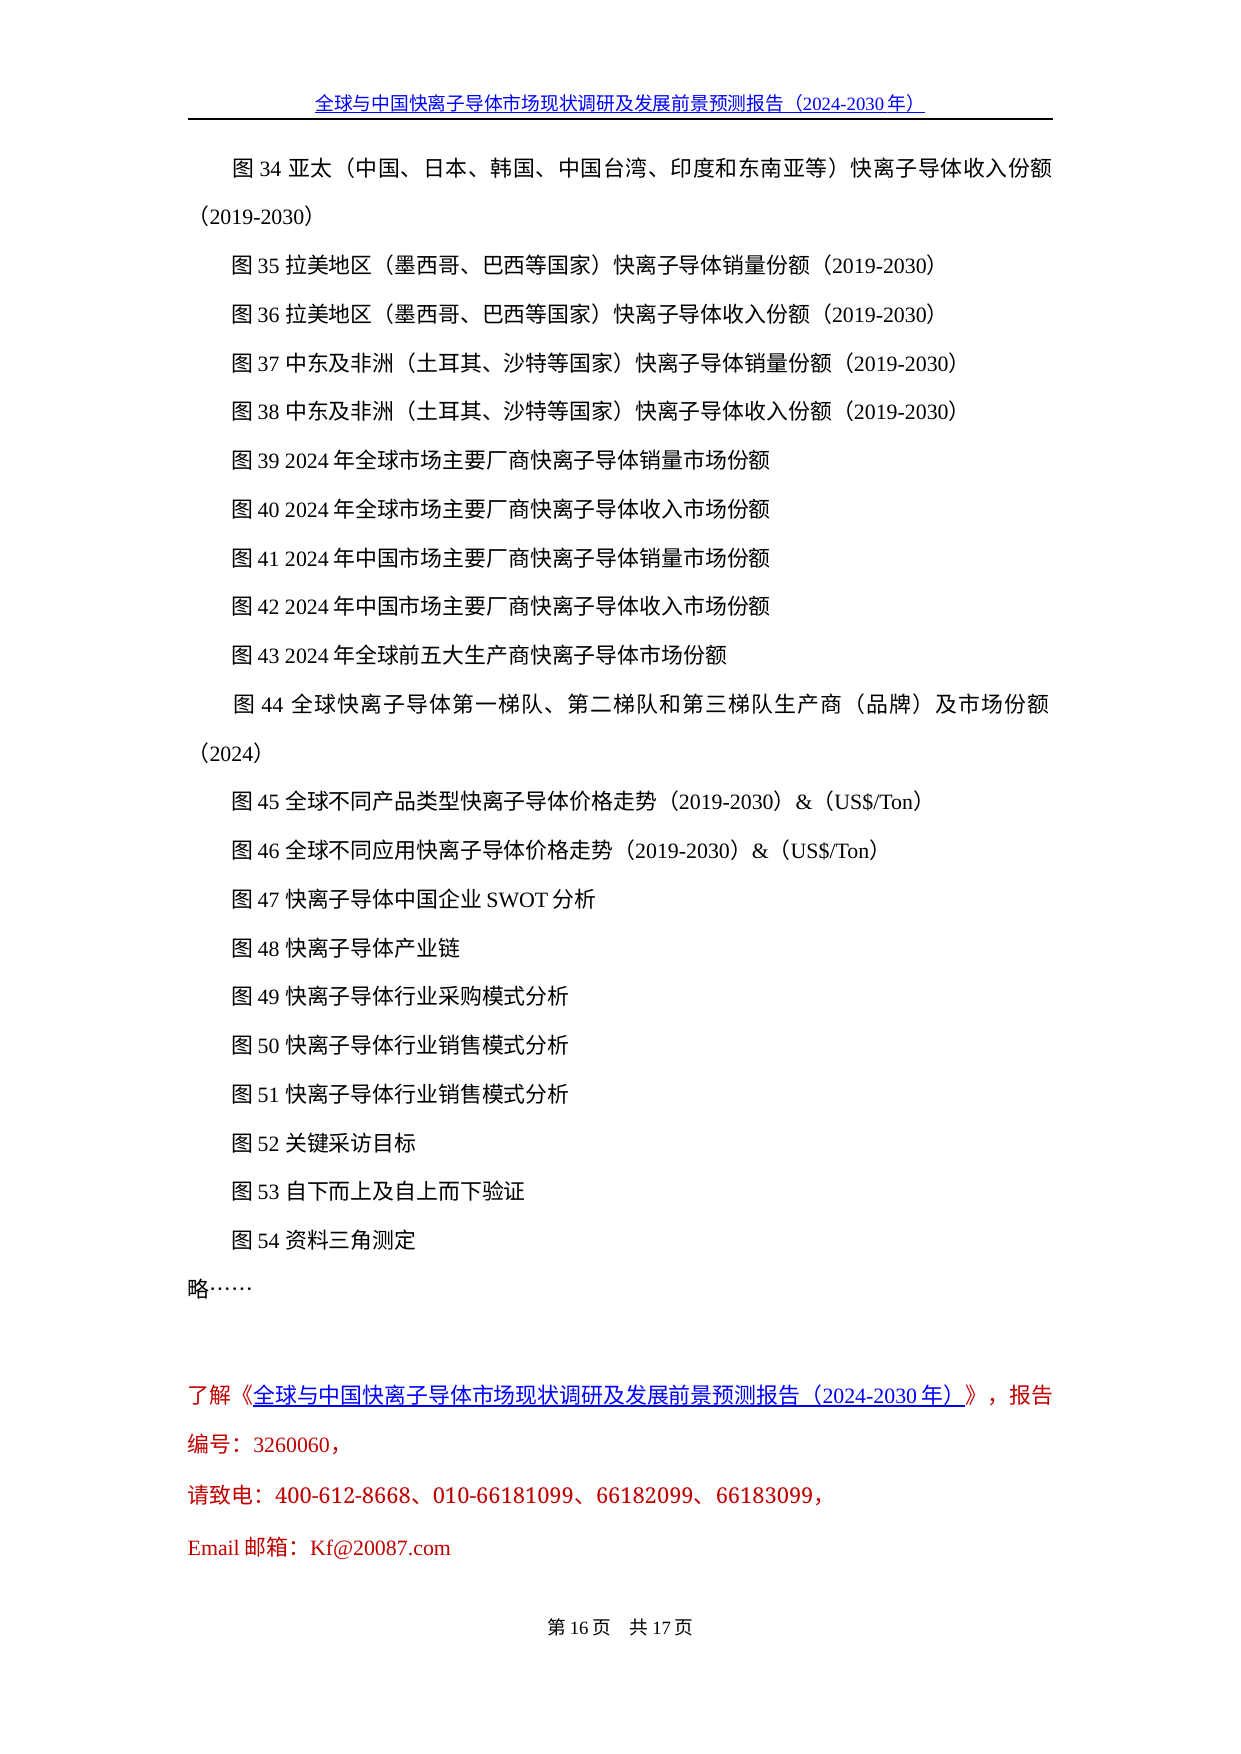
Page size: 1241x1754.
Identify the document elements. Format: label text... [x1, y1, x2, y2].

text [187, 150, 1053, 1304]
text 了解《全球与中国快离子导体市场现状调研及发展前景预测报告（2024-2030年）》，报告编号：3260060， [187, 1378, 1053, 1459]
text Email邮箱：Kf@20087.com [187, 1530, 1053, 1562]
text 请致电：400-612-8668、010-66181099、66182099、66183099， [187, 1478, 1053, 1511]
